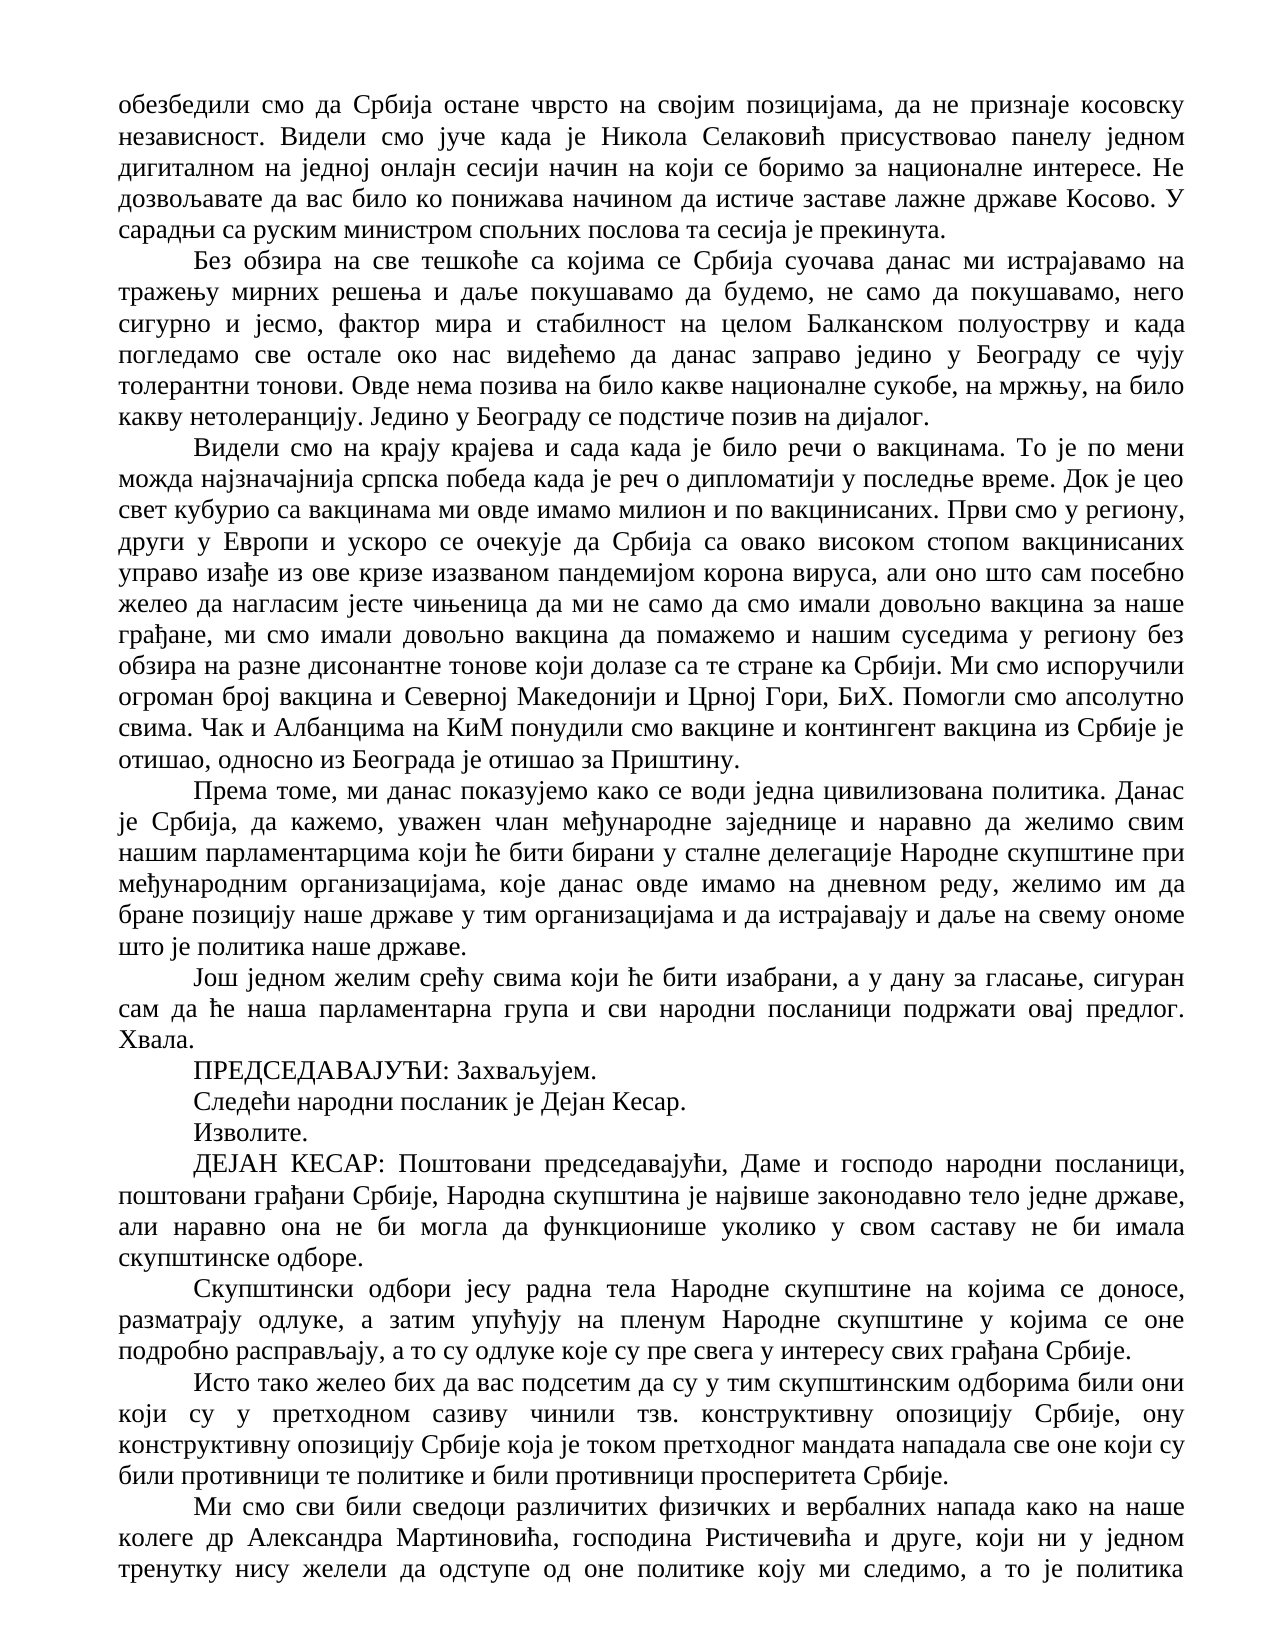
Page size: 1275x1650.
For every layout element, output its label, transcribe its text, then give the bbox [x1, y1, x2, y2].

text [118, 1490, 1186, 1584]
text Скупштински одбори јесу радна тела Народне скупштине на којима се доносе, разматрају одлуке, а затим упућују на пленум Народне скупштине у којима се оне подробно расправљају, а то су одлуке које су пре свега у интересу свих грађана Србије. [118, 1272, 1186, 1366]
text Без обзира на све тешкоће са којима се Србија суочава данас ми истрајавамо на тражењу мирних решења и даље покушавамо да будемо, не само да покушавамо, него сигурно и јесмо, фактор мира и стабилност на целом Балканском полуострву и када погледамо све остале око нас видећемо да данас заправо једино у Београду се чују толерантни тонови. Овде нема позива на било какве националне сукобе, на мржњу, на било какву нетолеранцију. Једино у Београду се подстиче позив на дијалог. [118, 244, 1186, 431]
text Изволите. [118, 1116, 1186, 1148]
text Још једном желим срећу свима који ће бити изабрани, а у дану за гласање, сигуран сам да ће наша парламентарна група и сви народни посланици подржати овај предлог. Хвала. [118, 961, 1186, 1054]
text ПРЕДСЕДАВАЈУЋИ: Захваљујем. [118, 1054, 1186, 1085]
text ДЕЈАН КЕСАР: Поштовани председавајући, Даме и господо народни посланици, поштовани грађани Србије, Народна скупштина је највише законодавно тело једне државе, али наравно она не би могла да функционише уколико у свом саставу не би имала скупштинске одборе. [118, 1148, 1186, 1272]
text Исто тако желео бих да вас подсетим да су у тим скупштинским одборима били они који су у претходном сазиву чинили тзв. конструктивну опозицију Србије, ону конструктивну опозицију Србије која је током претходног мандата нападала све оне који су били противници те политике и били противници просперитета Србије. [118, 1366, 1186, 1490]
text Следећи народни посланик је Дејан Кесар. [118, 1085, 1186, 1116]
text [118, 89, 1186, 244]
text Видели смо на крају крајева и сада када је било речи о вакцинама. То је по мени можда најзначајнија српска победа када је реч о дипломатији у последње време. Док је цео свет кубурио са вакцинама ми овде имамо милион и по вакцинисаних. Први смо у региону, други у Европи и ускоро се очекује да Србија са овако високом стопом вакцинисаних управо изађе из ове кризе изазваном пандемијом корона вируса, али оно што сам посебно желео да нагласим јесте чињеница да ми не само да смо имали довољно вакцина за наше грађане, ми смо имали довољно вакцина да помажемо и нашим суседима у региону без обзира на разне дисонантне тонове који долазе са те стране ка Србији. Ми смо испоручили огроман број вакцина и Северној Македонији и Црној Гори, БиХ. Помогли смо апсолутно свима. Чак и Албанцима на КиМ понудили смо вакцине и контингент вакцина из Србије је отишао, односно из Београда је отишао за Приштину. [118, 431, 1186, 774]
text Према томе, ми данас показујемо како се води једна цивилизована политика. Данас је Србија, да кажемо, уважен члан међународне заједнице и наравно да желимо свим нашим парламентарцима који ће бити бирани у сталне делегације Народне скупштине при међународним организацијама, које данас овде имамо на дневном реду, желимо им да бране позицију наше државе у тим организацијама и да истрајавају и даље на свему ономе што је политика наше државе. [118, 774, 1186, 961]
